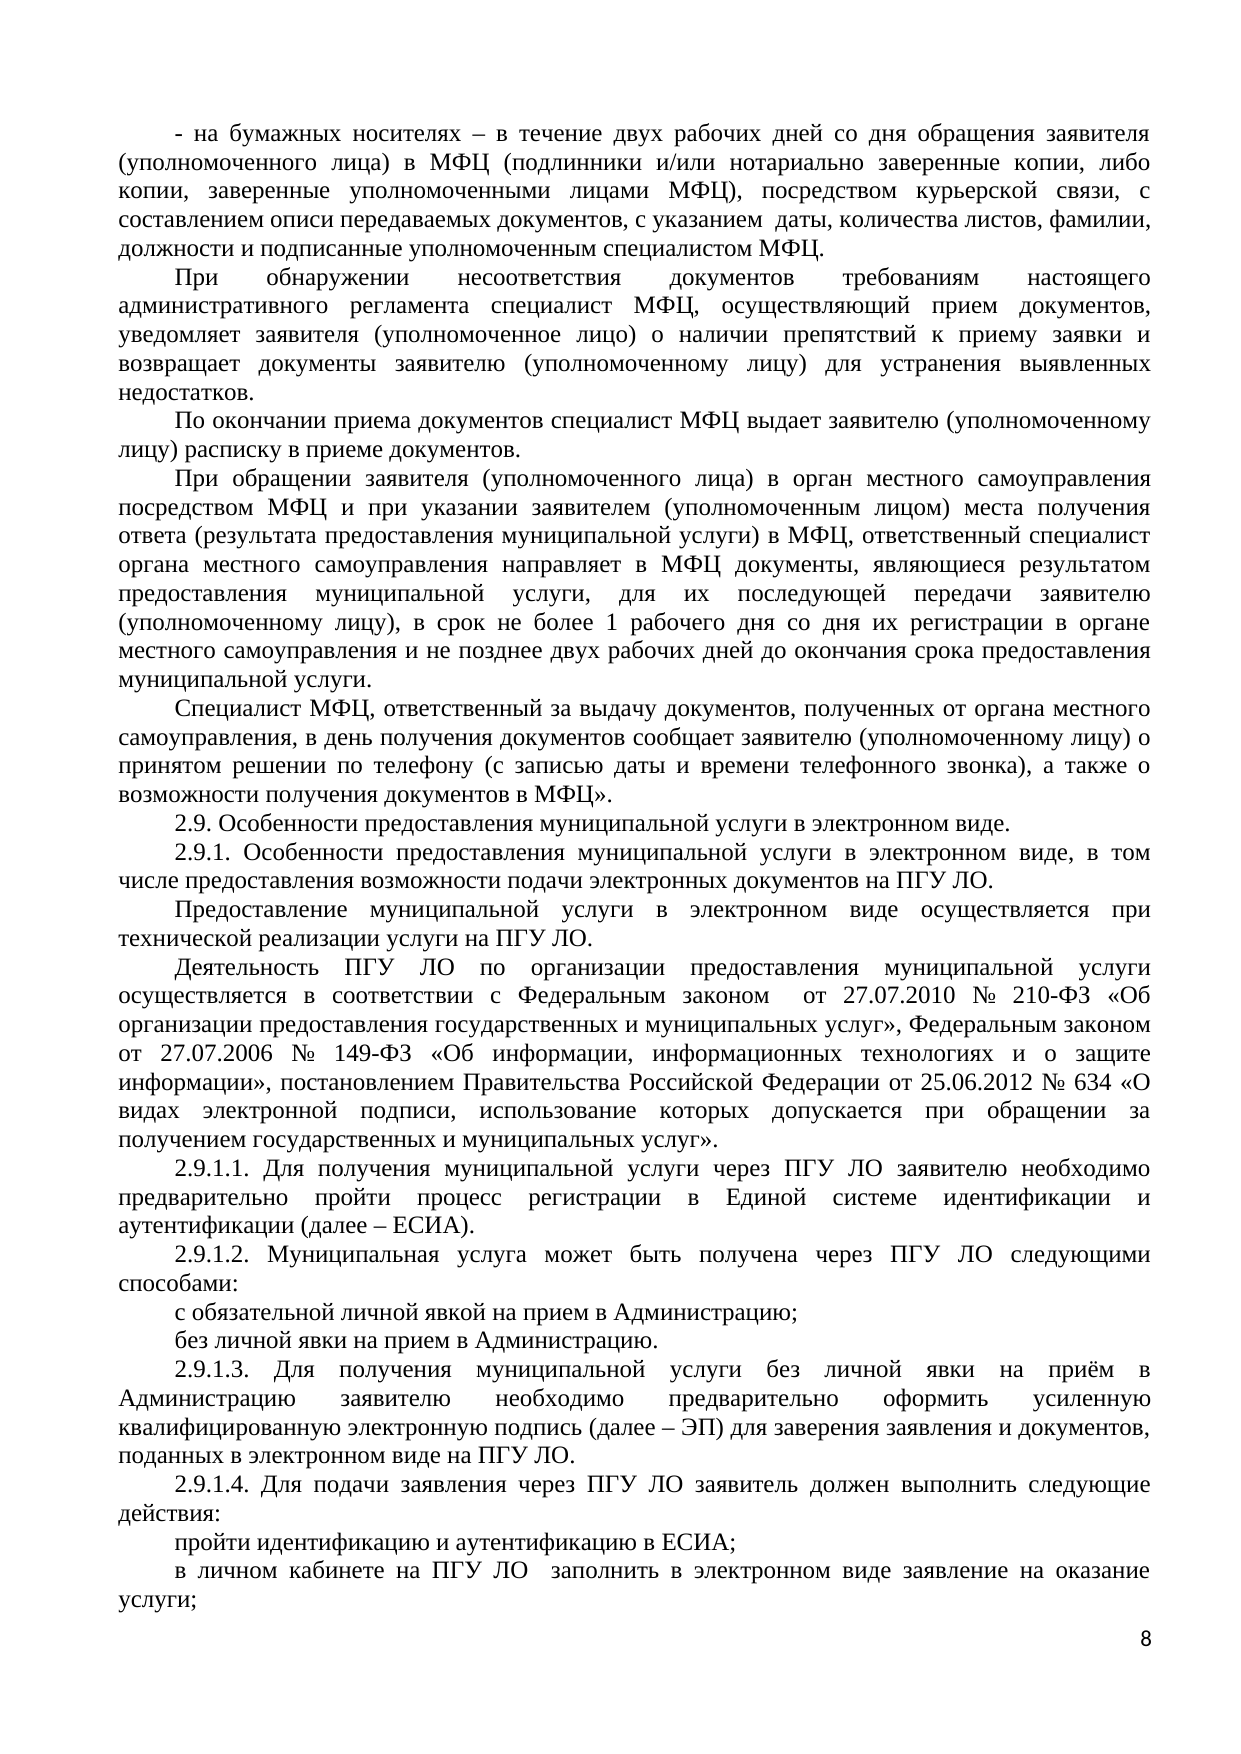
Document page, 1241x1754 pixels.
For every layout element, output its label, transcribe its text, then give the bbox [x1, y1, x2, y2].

text Предоставление муниципальной услуги в электронном виде осуществляется при технической реализации услуги на ПГУ ЛО. [118, 894, 1152, 952]
text пройти идентификацию и аутентификацию в ЕСИА; [118, 1527, 1152, 1556]
text Деятельность ПГУ ЛО по организации предоставления муниципальной услуги осуществляется в соответствии с Федеральным законом от 27.07.2010 № 210-ФЗ «Об организации предоставления государственных и муниципальных услуг», Федеральным законом от 27.07.2006 № 149-ФЗ «Об информации, информационных технологиях и о защите информации», постановлением Правительства Российской Федерации от 25.06.2012 № 634 «О видах электронной подписи, использование которых допускается при обращении за получением государственных и муниципальных услуг». [118, 952, 1152, 1153]
text 2.9.1.2. Муниципальная услуга может быть получена через ПГУ ЛО следующими способами: [118, 1239, 1152, 1297]
text 2.9.1.1. Для получения муниципальной услуги через ПГУ ЛО заявителю необходимо предварительно пройти процесс регистрации в Единой системе идентификации и аутентификации (далее – ЕСИА). [118, 1153, 1152, 1239]
text При обнаружении несоответствия документов требованиям настоящего административного регламента специалист МФЦ, осуществляющий прием документов, уведомляет заявителя (уполномоченное лицо) о наличии препятствий к приему заявки и возвращает документы заявителю (уполномоченному лицу) для устранения выявленных недостатков. [118, 262, 1152, 406]
text в личном кабинете на ПГУ ЛО заполнить в электронном виде заявление на оказание услуги; [118, 1556, 1152, 1613]
text 2.9.1. Особенности предоставления муниципальной услуги в электронном виде, в том числе предоставления возможности подачи электронных документов на ПГУ ЛО. [118, 837, 1152, 894]
text Специалист МФЦ, ответственный за выдачу документов, полученных от органа местного самоуправления, в день получения документов сообщает заявителю (уполномоченному лицу) о принятом решении по телефону (с записью даты и времени телефонного звонка), а также о возможности получения документов в МФЦ». [118, 693, 1152, 808]
text 2.9.1.3. Для получения муниципальной услуги без личной явки на приём в Администрацию заявителю необходимо предварительно оформить усиленную квалифицированную электронную подпись (далее – ЭП) для заверения заявления и документов, поданных в электронном виде на ПГУ ЛО. [118, 1354, 1152, 1469]
text - на бумажных носителях – в течение двух рабочих дней со дня обращения заявителя (уполномоченного лица) в МФЦ (подлинники и/или нотариально заверенные копии, либо копии, заверенные уполномоченными лицами МФЦ), посредством курьерской связи, с составлением описи передаваемых документов, с указанием даты, количества листов, фамилии, должности и подписанные уполномоченным специалистом МФЦ. [118, 118, 1152, 262]
text При обращении заявителя (уполномоченного лица) в орган местного самоуправления посредством МФЦ и при указании заявителем (уполномоченным лицом) места получения ответа (результата предоставления муниципальной услуги) в МФЦ, ответственный специалист органа местного самоуправления направляет в МФЦ документы, являющиеся результатом предоставления муниципальной услуги, для их последующей передачи заявителю (уполномоченному лицу), в срок не более 1 рабочего дня со дня их регистрации в органе местного самоуправления и не позднее двух рабочих дней до окончания срока предоставления муниципальной услуги. [118, 463, 1152, 693]
text 2.9. Особенности предоставления муниципальной услуги в электронном виде. [118, 808, 1152, 837]
text без личной явки на прием в Администрацию. [118, 1326, 1152, 1354]
text с обязательной личной явкой на прием в Администрацию; [118, 1297, 1152, 1326]
text 2.9.1.4. Для подачи заявления через ПГУ ЛО заявитель должен выполнить следующие действия: [118, 1469, 1152, 1527]
text По окончании приема документов специалист МФЦ выдает заявителю (уполномоченному лицу) расписку в приеме документов. [118, 406, 1152, 463]
